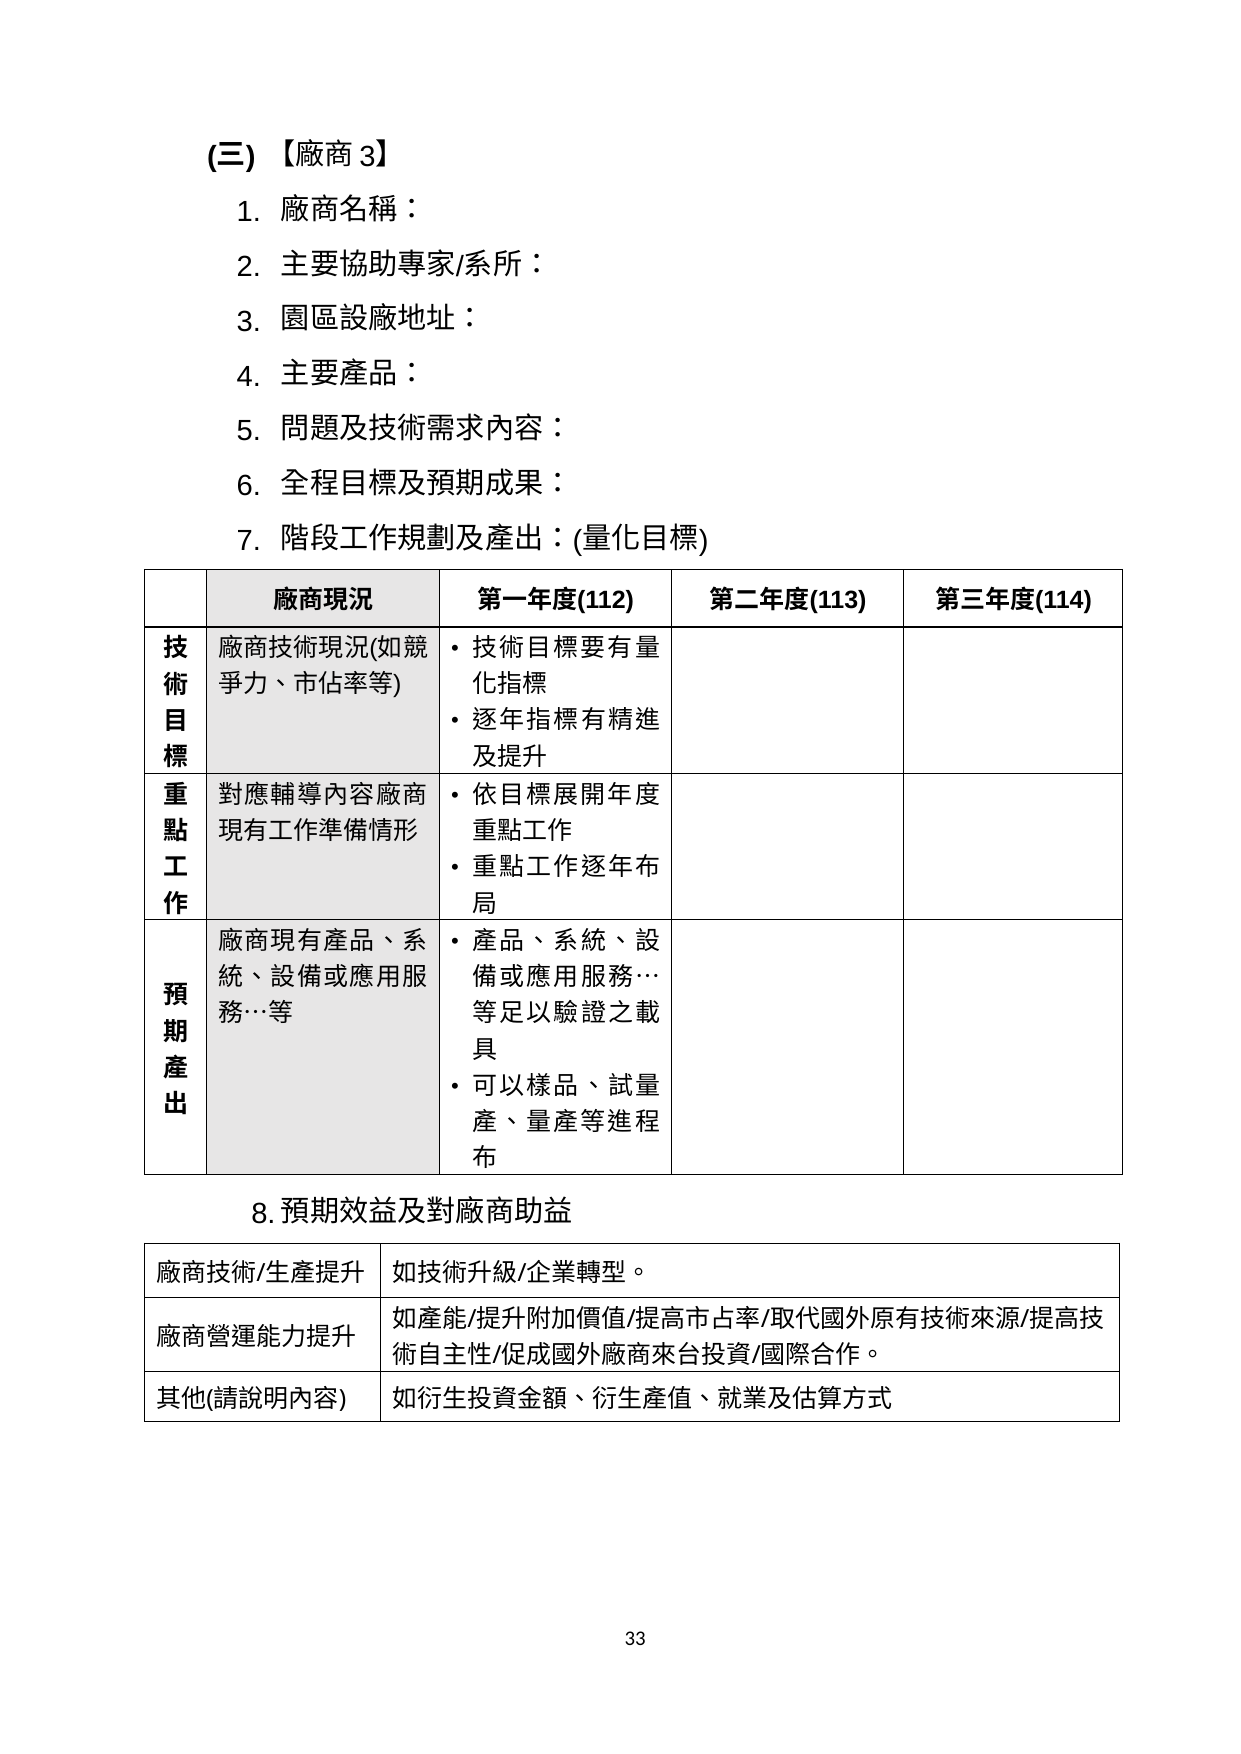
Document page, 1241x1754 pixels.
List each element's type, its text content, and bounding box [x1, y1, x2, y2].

table_cell 對應輔導內容廠商現有工作準備情形 [207, 774, 439, 919]
list 預期效益及對廠商助益 [251, 1188, 1137, 1230]
table_cell 技術目標 [145, 628, 206, 773]
table_cell [672, 628, 903, 773]
list 廠商名稱： [236, 185, 1137, 228]
table_cell [672, 774, 903, 919]
table_cell 技術目標要有量化指標 逐年指標有精進及提升 [440, 628, 671, 773]
table_header 第一年度(112) [440, 570, 671, 626]
table_cell 如產能/提升附加價值/提高市占率/取代國外原有技術來源/提高技術自主性/促成國外廠商來台投資/國際合作。 [381, 1298, 1119, 1371]
list 全程目標及預期成果： [236, 459, 1137, 502]
table_cell 預期產出 [145, 920, 206, 1174]
table_cell 廠商技術現況(如競爭力、市佔率等) [207, 628, 439, 773]
table_cell 其他(請說明內容) [145, 1372, 380, 1421]
list 問題及技術需求內容： [236, 404, 1137, 447]
table_cell 廠商現有產品、系統、設備或應用服務…等 [207, 920, 439, 1174]
table_header 第二年度(113) [672, 570, 903, 626]
table_header [145, 570, 206, 626]
table_cell [904, 774, 1122, 919]
table_header 廠商技術/生產提升 [145, 1244, 380, 1297]
list 階段工作規劃及產出：(量化目標) [236, 514, 1137, 556]
table_header 如技術升級/企業轉型。 [381, 1244, 1119, 1297]
table_cell [672, 920, 903, 1174]
list 主要產品： [236, 350, 1137, 392]
list 【廠商3】 [207, 131, 1137, 173]
table_cell 如衍生投資金額、衍生產值、就業及估算方式 [381, 1372, 1119, 1421]
list 園區設廠地址： [236, 295, 1137, 337]
table_cell 廠商營運能力提升 [145, 1298, 380, 1371]
table_cell [904, 628, 1122, 773]
table_cell 重點工作 [145, 774, 206, 919]
table_header 第三年度(114) [904, 570, 1122, 626]
table_cell 產品、系統、設備或應用服務…等足以驗證之載具 可以樣品、試量產、量產等進程布 [440, 920, 671, 1174]
table_cell 依目標展開年度重點工作 重點工作逐年布局 [440, 774, 671, 919]
list 主要協助專家/系所： [236, 240, 1137, 282]
table_header 廠商現況 [207, 570, 439, 626]
table_cell [904, 920, 1122, 1174]
